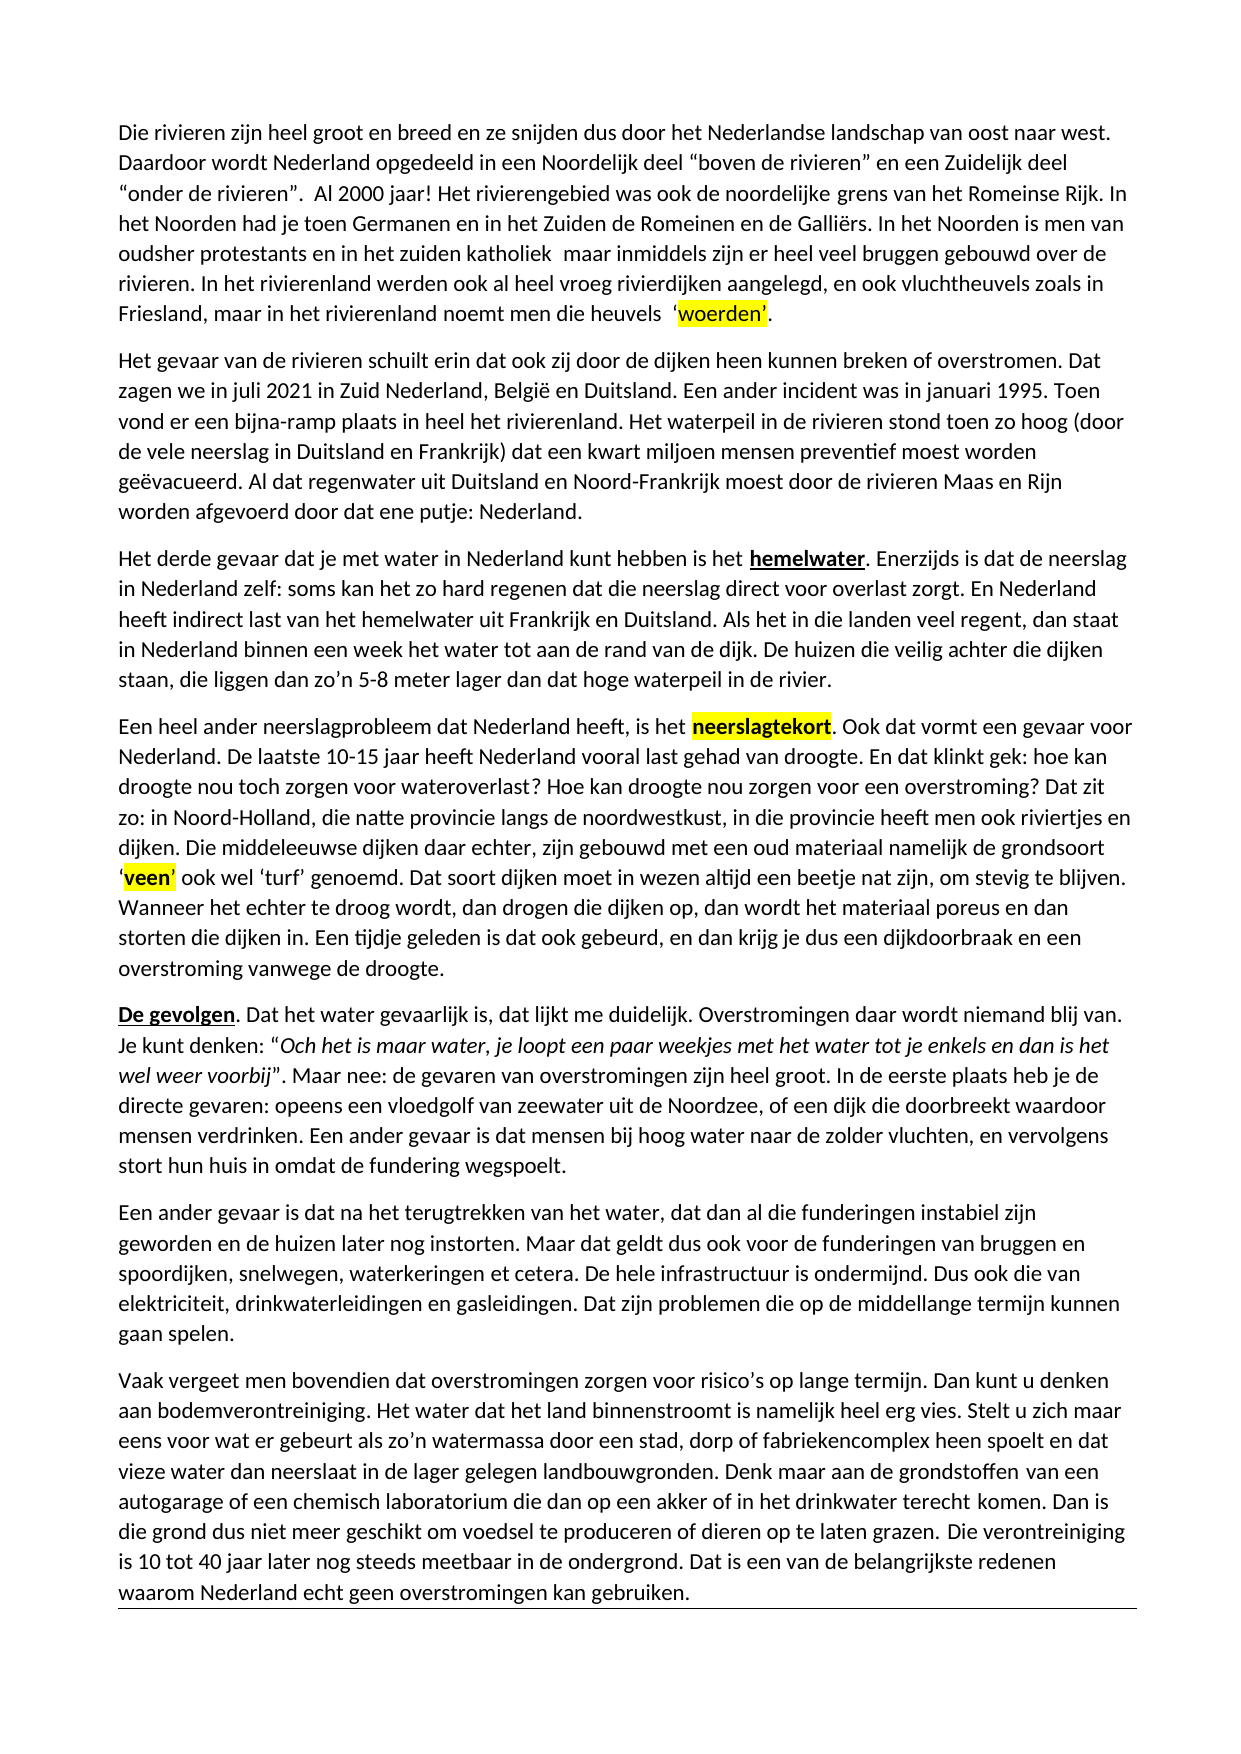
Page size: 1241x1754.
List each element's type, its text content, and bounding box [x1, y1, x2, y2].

text Het derde gevaar dat je met water in Nederland kunt hebben is het hemelwater. Enerzijds is dat de neerslag in Nederland zelf: soms kan het zo hard regenen dat die neerslag direct voor overlast zorgt. En Nederland heeft indirect last van het hemelwater uit Frankrijk en Duitsland. Als het in die landen veel regent, dan staat in Nederland binnen een week het water tot aan de rand van de dijk. De huizen die veilig achter die dijken staan, die liggen dan zo’n 5-8 meter lager dan dat hoge waterpeil in de rivier. [118, 544, 1137, 693]
text Een ander gevaar is dat na het terugtrekken van het water, dat dan al die funderingen instabiel zijn geworden en de huizen later nog instorten. Maar dat geldt dus ook voor de funderingen van bruggen en spoordijken, snelwegen, waterkeringen et cetera. De hele infrastructuur is ondermijnd. Dus ook die van elektriciteit, drinkwaterleidingen en gasleidingen. Dat zijn problemen die op de middellange termijn kunnen gaan spelen. [118, 1198, 1137, 1347]
text Vaak vergeet men bovendien dat overstromingen zorgen voor risico’s op lange termijn. Dan kunt u denken aan bodemverontreiniging. Het water dat het land binnenstroomt is namelijk heel erg vies. Stelt u zich maar eens voor wat er gebeurt als zo’n watermassa door een stad, dorp of fabriekencomplex heen spoelt en dat vieze water dan neerslaat in de lager gelegen landbouwgronden. Denk maar aan de grondstoffen van een autogarage of een chemisch laboratorium die dan op een akker of in het drinkwater terecht komen. Dan is die grond dus niet meer geschikt om voedsel te produceren of dieren op te laten grazen. Die verontreiniging is 10 tot 40 jaar later nog steeds meetbaar in de ondergrond. Dat is een van de belangrijkste redenen waarom Nederland echt geen overstromingen kan gebruiken. [118, 1366, 1137, 1608]
text Het gevaar van de rivieren schuilt erin dat ook zij door de dijken heen kunnen breken of overstromen. Dat zagen we in juli 2021 in Zuid Nederland, België en Duitsland. Een ander incident was in januari 1995. Toen vond er een bijna-ramp plaats in heel het rivierenland. Het waterpeil in de rivieren stond toen zo hoog (door de vele neerslag in Duitsland en Frankrijk) dat een kwart miljoen mensen preventief moest worden geëvacueerd. Al dat regenwater uit Duitsland en Noord-Frankrijk moest door de rivieren Maas en Rijn worden afgevoerd door dat ene putje: Nederland. [118, 346, 1137, 525]
text De gevolgen. Dat het water gevaarlijk is, dat lijkt me duidelijk. Overstromingen daar wordt niemand blij van. Je kunt denken: “Och het is maar water, je loopt een paar weekjes met het water tot je enkels en dan is het wel weer voorbij”. Maar nee: de gevaren van overstromingen zijn heel groot. In de eerste plaats heb je de directe gevaren: opeens een vloedgolf van zeewater uit de Noordzee, of een dijk die doorbreekt waardoor mensen verdrinken. Een ander gevaar is dat mensen bij hoog water naar de zolder vluchten, en vervolgens stort hun huis in omdat de fundering wegspoelt. [118, 1001, 1137, 1179]
text Een heel ander neerslagprobleem dat Nederland heeft, is het neerslagtekort. Ook dat vormt een gevaar voor Nederland. De laatste 10-15 jaar heeft Nederland vooral last gehad van droogte. En dat klinkt gek: hoe kan droogte nou toch zorgen voor wateroverlast? Hoe kan droogte nou zorgen voor een overstroming? Dat zit zo: in Noord-Holland, die natte provincie langs de noordwestkust, in die provincie heeft men ook riviertjes en dijken. Die middeleeuwse dijken daar echter, zijn gebouwd met een oud materiaal namelijk de grondsoort ‘veen’ ook wel ‘turf’ genoemd. Dat soort dijken moet in wezen altijd een beetje nat zijn, om stevig te blijven. Wanneer het echter te droog wordt, dan drogen die dijken op, dan wordt het materiaal poreus en dan storten die dijken in. Een tijdje geleden is dat ook gebeurd, en dan krijg je dus een dijkdoorbraak en een overstroming vanwege de droogte. [118, 712, 1137, 982]
text Die rivieren zijn heel groot en breed en ze snijden dus door het Nederlandse landschap van oost naar west. Daardoor wordt Nederland opgedeeld in een Noordelijk deel “boven de rivieren” en een Zuidelijk deel “onder de rivieren”. Al 2000 jaar! Het rivierengebied was ook de noordelijke grens van het Romeinse Rijk. In het Noorden had je toen Germanen en in het Zuiden de Romeinen en de Galliërs. In het Noorden is men van oudsher protestants en in het zuiden katholiek maar inmiddels zijn er heel veel bruggen gebouwd over de rivieren. In het rivierenland werden ook al heel vroeg rivierdijken aangelegd, en ook vluchtheuvels zoals in Friesland, maar in het rivierenland noemt men die heuvels ‘woerden’. [118, 118, 1137, 327]
